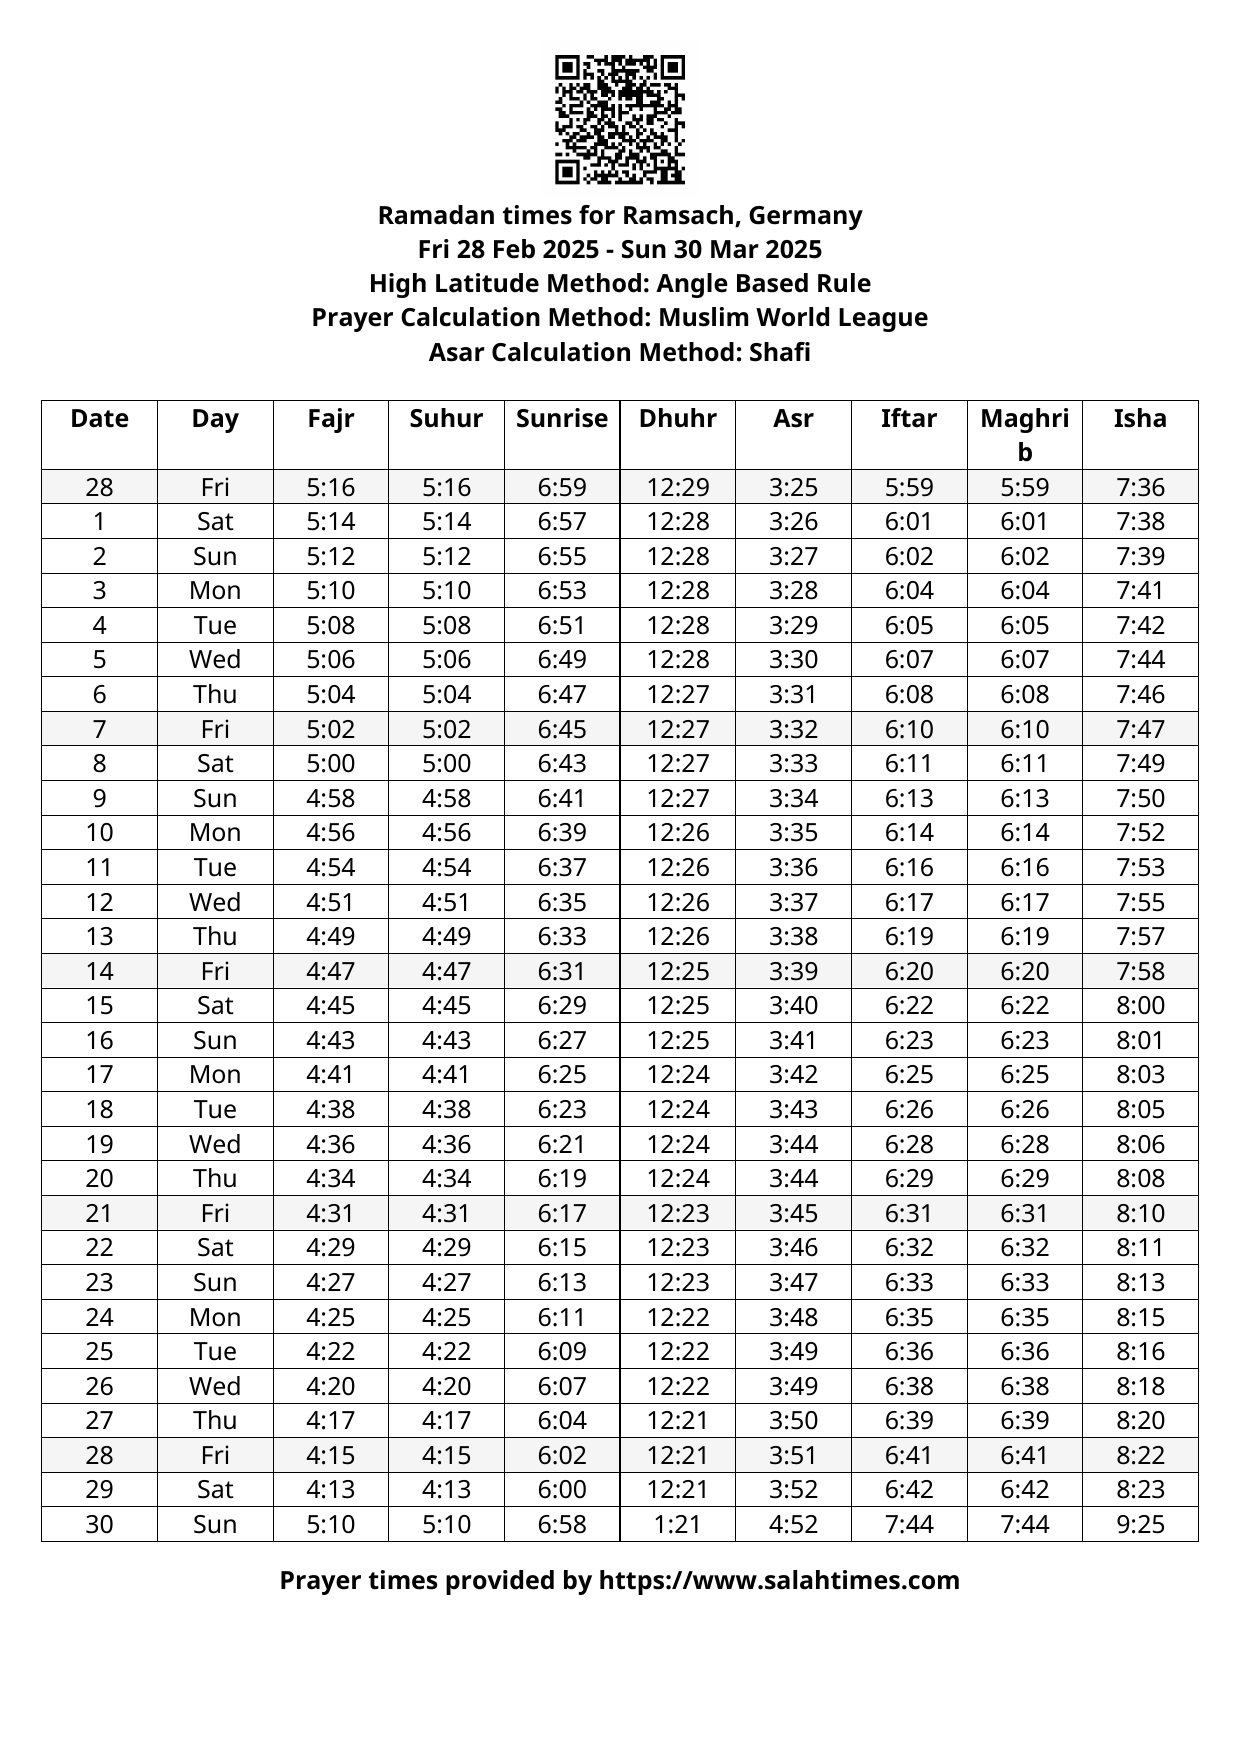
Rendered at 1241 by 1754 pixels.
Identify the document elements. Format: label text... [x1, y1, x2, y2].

table_cell Wed [158, 1369, 273, 1402]
table_cell 18 [42, 1092, 157, 1126]
table_cell 4:43 [389, 1023, 504, 1057]
table_cell 3:37 [736, 885, 851, 918]
table_cell 6:28 [968, 1127, 1082, 1160]
table_cell 5:08 [389, 608, 504, 642]
table_cell Mon [158, 574, 273, 607]
table_cell 1 [42, 504, 157, 538]
table_cell 6:59 [505, 470, 619, 503]
table_cell 6:25 [852, 1058, 967, 1091]
table_cell 6:55 [505, 539, 619, 572]
table_cell Sat [158, 989, 273, 1022]
table_cell 8:03 [1083, 1058, 1198, 1091]
table_cell 12:28 [621, 539, 735, 572]
table_cell 6:36 [852, 1334, 967, 1368]
table_cell 3:34 [736, 781, 851, 814]
table_cell 4:34 [389, 1161, 504, 1195]
table_cell 4:41 [274, 1058, 388, 1091]
table_cell 6:35 [852, 1300, 967, 1333]
table_cell 4:15 [274, 1438, 388, 1472]
table_cell 6:31 [968, 1196, 1082, 1229]
table_cell 3:25 [736, 470, 851, 503]
table_cell Sat [158, 1231, 273, 1264]
table_cell 6:14 [968, 816, 1082, 849]
table_cell 6:09 [505, 1334, 619, 1368]
table_cell 6:13 [505, 1265, 619, 1299]
table_cell 12:25 [621, 1023, 735, 1057]
table_cell Fri [158, 1196, 273, 1229]
table_cell 5:14 [274, 504, 388, 538]
table_cell 6:28 [852, 1127, 967, 1160]
table_cell 7:47 [1083, 712, 1198, 745]
table_cell 6:29 [968, 1161, 1082, 1195]
table_cell 5:06 [274, 643, 388, 676]
table_cell 4:49 [389, 919, 504, 953]
table_cell 30 [42, 1507, 157, 1541]
table_cell 12:25 [621, 989, 735, 1022]
table_cell 7:46 [1083, 677, 1198, 711]
table_cell 3:39 [736, 954, 851, 987]
table_cell 6:39 [968, 1404, 1082, 1437]
table_cell 6:14 [852, 816, 967, 849]
table_cell Tue [158, 608, 273, 642]
table_cell 7:53 [1083, 850, 1198, 884]
table_cell 12:26 [621, 816, 735, 849]
table_cell 8:18 [1083, 1369, 1198, 1402]
table_cell 12 [42, 885, 157, 918]
table_cell 1:21 [621, 1507, 735, 1541]
table_cell 25 [42, 1334, 157, 1368]
table_cell Thu [158, 1161, 273, 1195]
table_cell 29 [42, 1473, 157, 1506]
table_cell 6:11 [968, 746, 1082, 780]
table_cell 6:39 [505, 816, 619, 849]
table_cell Wed [158, 643, 273, 676]
table_cell 23 [42, 1265, 157, 1299]
table_cell 5:10 [389, 1507, 504, 1541]
table_cell 6:13 [968, 781, 1082, 814]
table_cell 6:42 [852, 1473, 967, 1506]
table_cell 12:28 [621, 608, 735, 642]
table_cell 6:42 [968, 1473, 1082, 1506]
table_cell 6:16 [852, 850, 967, 884]
table_cell 8:16 [1083, 1334, 1198, 1368]
table_cell 6:25 [968, 1058, 1082, 1091]
table_cell Mon [158, 1300, 273, 1333]
table_cell 4:17 [274, 1404, 388, 1437]
table_cell 4:56 [274, 816, 388, 849]
table_cell 4:15 [389, 1438, 504, 1472]
table_cell 6:17 [505, 1196, 619, 1229]
table_cell 7:49 [1083, 746, 1198, 780]
table_cell 6:10 [852, 712, 967, 745]
table_cell 12:23 [621, 1265, 735, 1299]
table_cell 4:43 [274, 1023, 388, 1057]
table_cell 4:38 [389, 1092, 504, 1126]
table_cell 12:22 [621, 1334, 735, 1368]
table_cell 12:28 [621, 574, 735, 607]
table_cell 12:29 [621, 470, 735, 503]
table_cell 4:47 [389, 954, 504, 987]
table_cell 20 [42, 1161, 157, 1195]
table_cell 5:59 [852, 470, 967, 503]
table_cell 6:35 [968, 1300, 1082, 1333]
table_cell 4:38 [274, 1092, 388, 1126]
table_cell 8:05 [1083, 1092, 1198, 1126]
table_cell 6:22 [852, 989, 967, 1022]
table_header Maghrib [968, 401, 1082, 469]
table_cell 12:21 [621, 1473, 735, 1506]
table_cell 6:31 [505, 954, 619, 987]
table_cell 6:11 [852, 746, 967, 780]
table_cell 4:41 [389, 1058, 504, 1091]
table_cell 3:44 [736, 1161, 851, 1195]
table_cell 6:36 [968, 1334, 1082, 1368]
table_cell 11 [42, 850, 157, 884]
table_cell 6:33 [852, 1265, 967, 1299]
table_cell 12:27 [621, 677, 735, 711]
table_cell 5:00 [389, 746, 504, 780]
table_cell 6:15 [505, 1231, 619, 1264]
table_cell 6:25 [505, 1058, 619, 1091]
table_cell 7:44 [852, 1507, 967, 1541]
table_cell 12:23 [621, 1231, 735, 1264]
table_cell 4:17 [389, 1404, 504, 1437]
table_cell 6:33 [505, 919, 619, 953]
table_cell Fri [158, 954, 273, 987]
table_cell 6:07 [505, 1369, 619, 1402]
table_cell 12:26 [621, 850, 735, 884]
table_cell Sat [158, 504, 273, 538]
table_cell 4:56 [389, 816, 504, 849]
table_cell 6:21 [505, 1127, 619, 1160]
table_cell 5:59 [968, 470, 1082, 503]
table_cell 6:47 [505, 677, 619, 711]
table_cell 6:10 [968, 712, 1082, 745]
table_cell 6:11 [505, 1300, 619, 1333]
table_cell 12:24 [621, 1092, 735, 1126]
table_cell 6:02 [505, 1438, 619, 1472]
table_cell 12:22 [621, 1369, 735, 1402]
table_cell 3:49 [736, 1369, 851, 1402]
table_cell Tue [158, 1092, 273, 1126]
table_cell 4:54 [274, 850, 388, 884]
table_cell 3:52 [736, 1473, 851, 1506]
table_cell 6:01 [968, 504, 1082, 538]
table_cell 6:45 [505, 712, 619, 745]
table_cell 4:51 [389, 885, 504, 918]
table_cell 8:11 [1083, 1231, 1198, 1264]
table_cell 5:10 [274, 1507, 388, 1541]
table_cell 5:02 [389, 712, 504, 745]
table_header Day [158, 401, 273, 469]
table_cell 3:36 [736, 850, 851, 884]
table_cell 6:49 [505, 643, 619, 676]
table_cell 4:27 [389, 1265, 504, 1299]
table_cell 5:04 [389, 677, 504, 711]
table_cell 3:51 [736, 1438, 851, 1472]
table_cell 3:50 [736, 1404, 851, 1437]
table_cell 4:29 [274, 1231, 388, 1264]
table_cell 7:36 [1083, 470, 1198, 503]
table_cell 6:23 [505, 1092, 619, 1126]
table_cell 6:26 [852, 1092, 967, 1126]
table_cell 12:24 [621, 1161, 735, 1195]
table_cell 3:40 [736, 989, 851, 1022]
table_cell Tue [158, 850, 273, 884]
table_cell 4:47 [274, 954, 388, 987]
table_cell 7 [42, 712, 157, 745]
table_cell 3:30 [736, 643, 851, 676]
table_cell 12:27 [621, 712, 735, 745]
table_cell 3 [42, 574, 157, 607]
table_cell 6:26 [968, 1092, 1082, 1126]
table_cell 6:20 [968, 954, 1082, 987]
table_cell 6 [42, 677, 157, 711]
table_cell Sun [158, 1265, 273, 1299]
table_cell Mon [158, 1058, 273, 1091]
table_header Iftar [852, 401, 967, 469]
table_cell 5:08 [274, 608, 388, 642]
table_cell 7:42 [1083, 608, 1198, 642]
table_cell Wed [158, 1127, 273, 1160]
table_cell 6:35 [505, 885, 619, 918]
table_cell 6:01 [852, 504, 967, 538]
table_cell 4:58 [274, 781, 388, 814]
table_cell 4:36 [389, 1127, 504, 1160]
table_cell 8:08 [1083, 1161, 1198, 1195]
table_cell 21 [42, 1196, 157, 1229]
table_cell 6:16 [968, 850, 1082, 884]
table_cell Fri [158, 712, 273, 745]
table_cell 6:43 [505, 746, 619, 780]
table_cell 6:53 [505, 574, 619, 607]
table_cell 3:49 [736, 1334, 851, 1368]
table_cell 6:57 [505, 504, 619, 538]
table_cell 6:04 [852, 574, 967, 607]
table_cell 6:04 [968, 574, 1082, 607]
table_cell 3:31 [736, 677, 851, 711]
table_header Date [42, 401, 157, 469]
table_cell 12:26 [621, 885, 735, 918]
table_cell 6:27 [505, 1023, 619, 1057]
table_cell 6:20 [852, 954, 967, 987]
table_cell 3:29 [736, 608, 851, 642]
table_cell 26 [42, 1369, 157, 1402]
table_cell Wed [158, 885, 273, 918]
table_cell 6:00 [505, 1473, 619, 1506]
table_cell 28 [42, 470, 157, 503]
table_cell 6:19 [852, 919, 967, 953]
table_cell 4:13 [274, 1473, 388, 1506]
table_cell 7:44 [968, 1507, 1082, 1541]
table_cell 6:32 [852, 1231, 967, 1264]
table_cell 7:57 [1083, 919, 1198, 953]
table_cell 6:29 [505, 989, 619, 1022]
table_header Sunrise [505, 401, 619, 469]
table_header Suhur [389, 401, 504, 469]
table_cell 10 [42, 816, 157, 849]
table_cell 6:22 [968, 989, 1082, 1022]
table_cell 7:44 [1083, 643, 1198, 676]
table_cell 12:27 [621, 781, 735, 814]
table_cell 7:55 [1083, 885, 1198, 918]
table_cell Thu [158, 1404, 273, 1437]
table_cell 28 [42, 1438, 157, 1472]
table_cell 6:51 [505, 608, 619, 642]
table_cell 6:17 [852, 885, 967, 918]
table_cell 3:38 [736, 919, 851, 953]
table_cell 5:10 [389, 574, 504, 607]
table_cell 9:25 [1083, 1507, 1198, 1541]
table_cell 12:28 [621, 643, 735, 676]
table_cell 3:28 [736, 574, 851, 607]
table_cell 8:10 [1083, 1196, 1198, 1229]
table_cell 3:41 [736, 1023, 851, 1057]
table_cell 9 [42, 781, 157, 814]
table_cell 6:33 [968, 1265, 1082, 1299]
table_cell 6:29 [852, 1161, 967, 1195]
table_cell 3:43 [736, 1092, 851, 1126]
table_cell 4:20 [389, 1369, 504, 1402]
text High Latitude Method: Angle Based Rule [42, 266, 1198, 300]
table_cell Mon [158, 816, 273, 849]
table_cell 5:16 [389, 470, 504, 503]
table_cell 6:08 [968, 677, 1082, 711]
table_header Asr [736, 401, 851, 469]
text Fri 28 Feb 2025 - Sun 30 Mar 2025 [42, 232, 1198, 266]
table_cell 4 [42, 608, 157, 642]
table_cell 6:37 [505, 850, 619, 884]
table_cell 6:05 [852, 608, 967, 642]
table_cell 16 [42, 1023, 157, 1057]
table_cell 7:50 [1083, 781, 1198, 814]
table_cell 8:22 [1083, 1438, 1198, 1472]
table_cell Sun [158, 1507, 273, 1541]
table_cell 4:20 [274, 1369, 388, 1402]
table_cell 4:34 [274, 1161, 388, 1195]
table_cell 4:54 [389, 850, 504, 884]
table_cell 19 [42, 1127, 157, 1160]
table_cell 12:24 [621, 1058, 735, 1091]
table_cell 6:05 [968, 608, 1082, 642]
table_cell 6:19 [505, 1161, 619, 1195]
table_cell Sun [158, 781, 273, 814]
table_cell 14 [42, 954, 157, 987]
table_cell 8:00 [1083, 989, 1198, 1022]
table_cell 12:26 [621, 919, 735, 953]
table_cell 5:04 [274, 677, 388, 711]
table_cell Thu [158, 677, 273, 711]
table_cell 4:27 [274, 1265, 388, 1299]
table_cell 3:48 [736, 1300, 851, 1333]
table_cell 12:22 [621, 1300, 735, 1333]
table_cell Sat [158, 1473, 273, 1506]
table_cell 4:51 [274, 885, 388, 918]
table_cell 3:27 [736, 539, 851, 572]
table_cell 6:58 [505, 1507, 619, 1541]
table_cell 6:08 [852, 677, 967, 711]
table_cell 4:25 [274, 1300, 388, 1333]
table_cell 12:21 [621, 1438, 735, 1472]
table_cell 6:23 [968, 1023, 1082, 1057]
table_cell 5:12 [389, 539, 504, 572]
table_cell 3:35 [736, 816, 851, 849]
table_cell 8:20 [1083, 1404, 1198, 1437]
table_cell 5:10 [274, 574, 388, 607]
table_cell 6:41 [505, 781, 619, 814]
table_cell 7:39 [1083, 539, 1198, 572]
picture [542, 41, 699, 198]
table_cell 6:23 [852, 1023, 967, 1057]
table_cell 4:29 [389, 1231, 504, 1264]
table_cell 6:38 [852, 1369, 967, 1402]
table_cell 6:07 [968, 643, 1082, 676]
table_cell 6:39 [852, 1404, 967, 1437]
table_cell 12:28 [621, 504, 735, 538]
table_cell 6:19 [968, 919, 1082, 953]
table_cell 5:12 [274, 539, 388, 572]
table_header Fajr [274, 401, 388, 469]
table_cell 6:04 [505, 1404, 619, 1437]
table_cell 3:32 [736, 712, 851, 745]
table_cell 7:52 [1083, 816, 1198, 849]
table_cell 8:01 [1083, 1023, 1198, 1057]
table_cell Fri [158, 470, 273, 503]
table_cell Sat [158, 746, 273, 780]
table_cell 7:41 [1083, 574, 1198, 607]
table_cell 5:06 [389, 643, 504, 676]
table_cell 8:13 [1083, 1265, 1198, 1299]
table_cell 6:32 [968, 1231, 1082, 1264]
text Prayer times provided by https://www.salahtimes.com [42, 1563, 1198, 1597]
table_cell 6:31 [852, 1196, 967, 1229]
table_cell 4:45 [274, 989, 388, 1022]
table_header Isha [1083, 401, 1198, 469]
table_cell 4:25 [389, 1300, 504, 1333]
table_cell 6:13 [852, 781, 967, 814]
table_cell 12:27 [621, 746, 735, 780]
table_cell Sun [158, 539, 273, 572]
table_cell 6:41 [968, 1438, 1082, 1472]
table_cell 6:41 [852, 1438, 967, 1472]
table_cell 4:31 [274, 1196, 388, 1229]
table_cell 3:33 [736, 746, 851, 780]
table_cell 5:00 [274, 746, 388, 780]
table_cell 3:45 [736, 1196, 851, 1229]
table_cell 7:38 [1083, 504, 1198, 538]
table_cell Sun [158, 1023, 273, 1057]
table_cell 2 [42, 539, 157, 572]
table_cell 4:49 [274, 919, 388, 953]
table_cell 6:02 [968, 539, 1082, 572]
table_cell 5 [42, 643, 157, 676]
table_cell Tue [158, 1334, 273, 1368]
table_cell 24 [42, 1300, 157, 1333]
table_cell 8 [42, 746, 157, 780]
table_cell 17 [42, 1058, 157, 1091]
table_cell 15 [42, 989, 157, 1022]
table_cell 12:24 [621, 1127, 735, 1160]
table_cell 8:15 [1083, 1300, 1198, 1333]
table_cell Fri [158, 1438, 273, 1472]
table_cell 22 [42, 1231, 157, 1264]
table_cell 4:22 [274, 1334, 388, 1368]
table_cell 12:23 [621, 1196, 735, 1229]
text Ramadan times for Ramsach, Germany [42, 198, 1198, 232]
table_cell 7:58 [1083, 954, 1198, 987]
table_cell 4:45 [389, 989, 504, 1022]
text Prayer Calculation Method: Muslim World League [42, 300, 1198, 334]
table_cell 13 [42, 919, 157, 953]
table_cell 4:31 [389, 1196, 504, 1229]
table_cell 6:07 [852, 643, 967, 676]
table_cell 3:42 [736, 1058, 851, 1091]
table_cell 4:58 [389, 781, 504, 814]
table_cell 4:22 [389, 1334, 504, 1368]
table_cell 27 [42, 1404, 157, 1437]
table_cell 8:06 [1083, 1127, 1198, 1160]
table_cell 3:46 [736, 1231, 851, 1264]
table_cell 3:26 [736, 504, 851, 538]
table_cell 4:13 [389, 1473, 504, 1506]
table_cell 6:17 [968, 885, 1082, 918]
table_cell 6:02 [852, 539, 967, 572]
table_cell 5:14 [389, 504, 504, 538]
table_cell 3:44 [736, 1127, 851, 1160]
table_cell 5:02 [274, 712, 388, 745]
table_cell 4:52 [736, 1507, 851, 1541]
text Asar Calculation Method: Shafi [42, 334, 1198, 368]
table_header Dhuhr [621, 401, 735, 469]
table_cell 4:36 [274, 1127, 388, 1160]
table_cell 8:23 [1083, 1473, 1198, 1506]
table_cell 6:38 [968, 1369, 1082, 1402]
table_cell 12:25 [621, 954, 735, 987]
table_cell 3:47 [736, 1265, 851, 1299]
table_cell 12:21 [621, 1404, 735, 1437]
table_cell 5:16 [274, 470, 388, 503]
table_cell Thu [158, 919, 273, 953]
